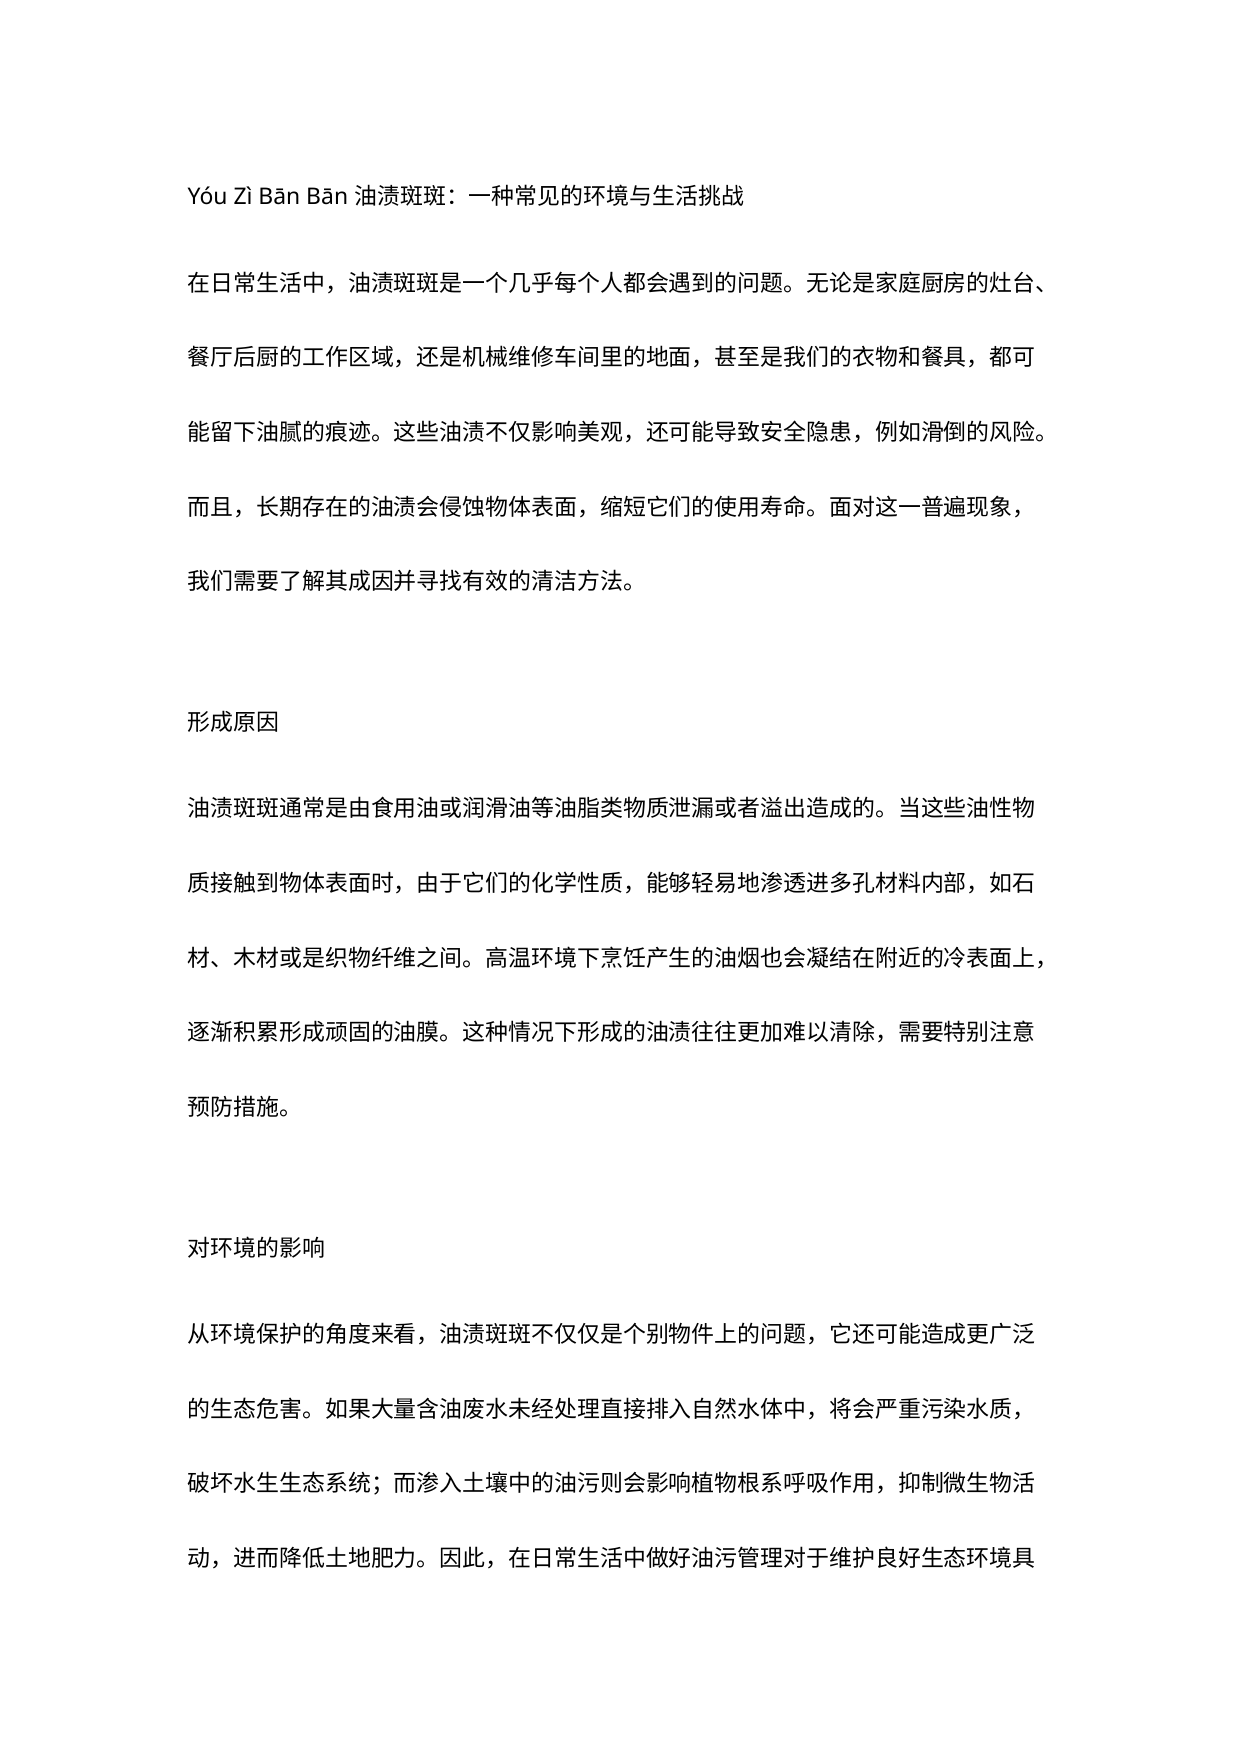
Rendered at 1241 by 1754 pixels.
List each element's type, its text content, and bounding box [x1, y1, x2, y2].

text Yóu Zì Bān Bān 油渍斑斑：一种常见的环境与生活挑战 [187, 162, 1053, 227]
text 油渍斑斑通常是由食用油或润滑油等油脂类物质泄漏或者溢出造成的。当这些油性物质接触到物体表面时，由于它们的化学性质，能够轻易地渗透进多孔材料内部，如石材、木材或是织物纤维之间。高温环境下烹饪产生的油烟也会凝结在附近的冷表面上，逐渐积累形成顽固的油膜。这种情况下形成的油渍往往更加难以清除，需要特别注意预防措施。 [187, 774, 1053, 1138]
text 对环境的影响 [187, 1213, 1053, 1278]
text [187, 1300, 1053, 1589]
text 在日常生活中，油渍斑斑是一个几乎每个人都会遇到的问题。无论是家庭厨房的灶台、餐厅后厨的工作区域，还是机械维修车间里的地面，甚至是我们的衣物和餐具，都可能留下油腻的痕迹。这些油渍不仅影响美观，还可能导致安全隐患，例如滑倒的风险。而且，长期存在的油渍会侵蚀物体表面，缩短它们的使用寿命。面对这一普遍现象，我们需要了解其成因并寻找有效的清洁方法。 [187, 249, 1053, 612]
text 形成原因 [187, 688, 1053, 753]
